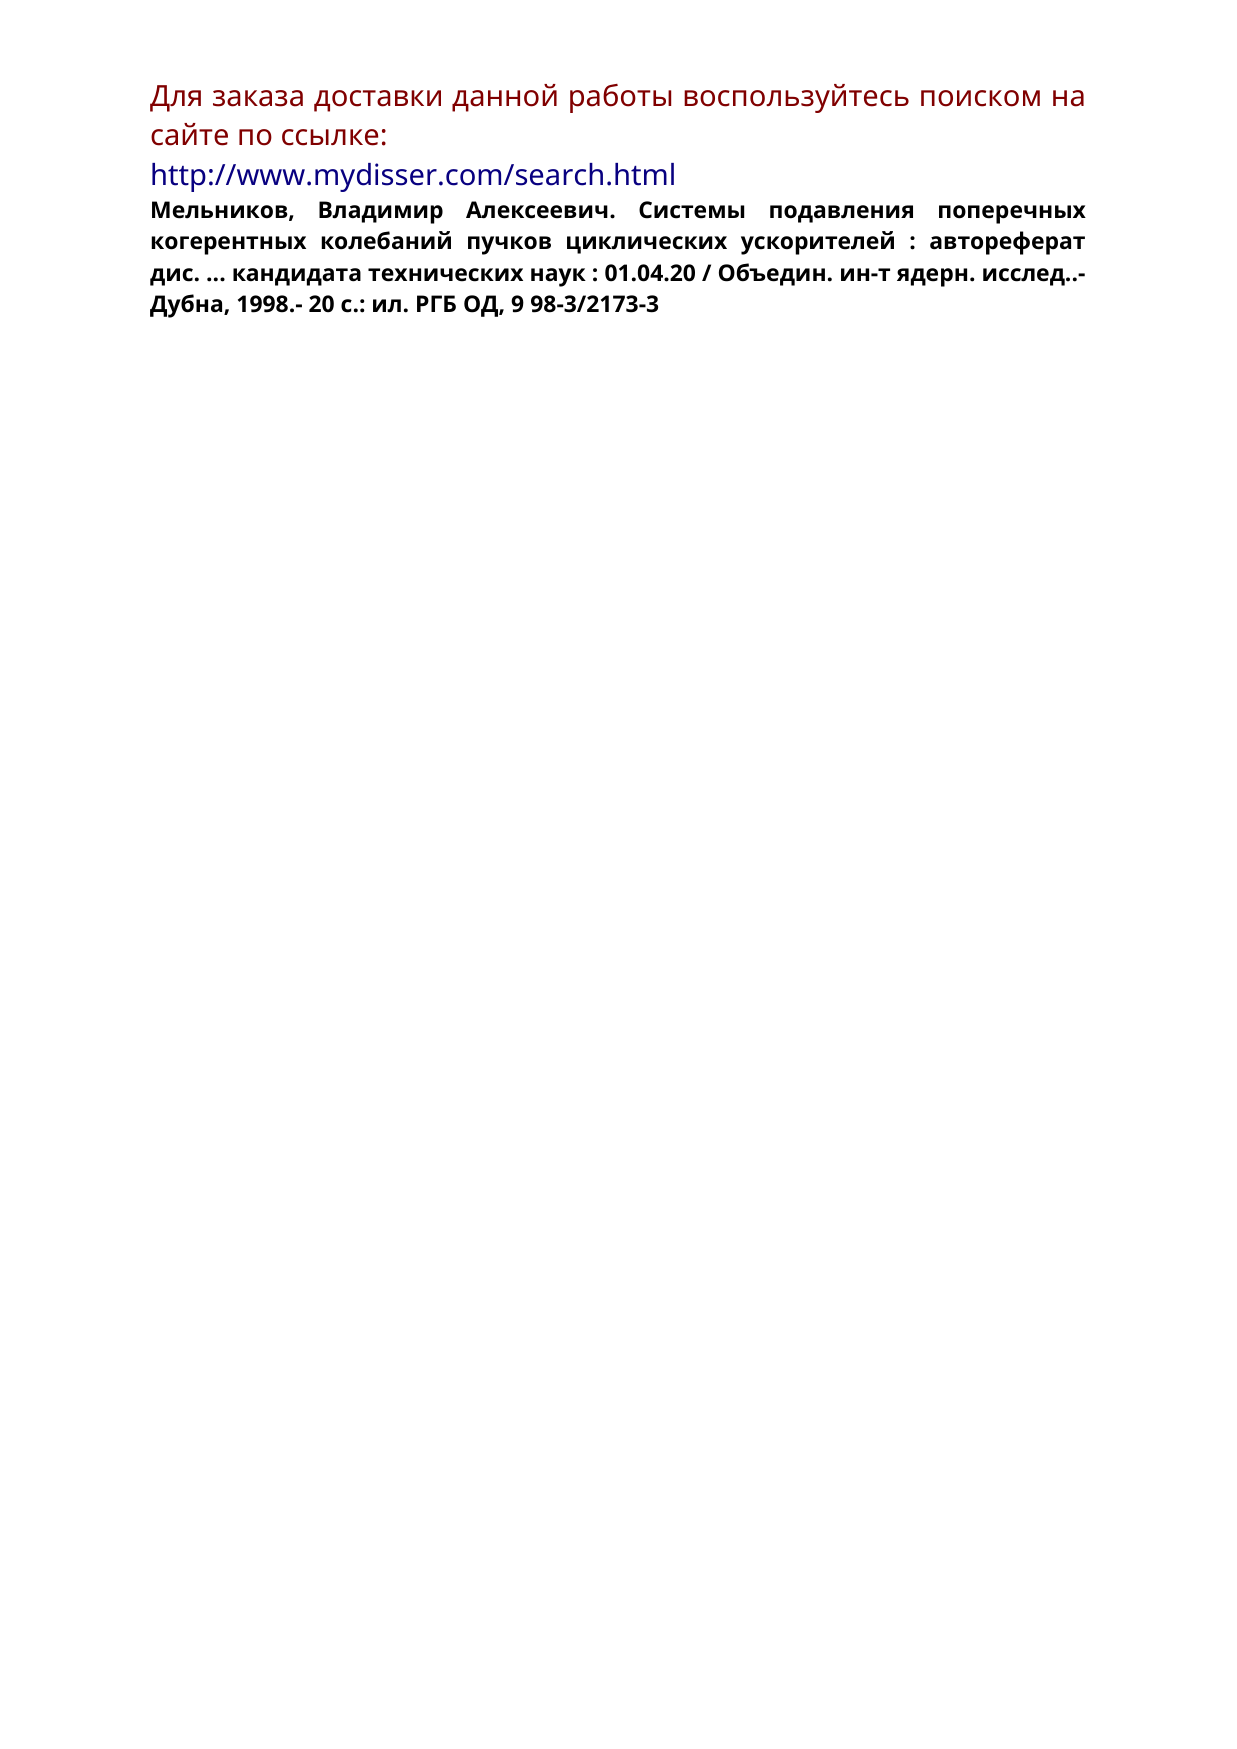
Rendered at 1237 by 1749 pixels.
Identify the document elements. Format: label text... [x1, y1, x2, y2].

text Мельников, Владимир Алексеевич. Системы подавления поперечных когерентных колебаний пучков циклических ускорителей : автореферат дис. ... кандидата технических наук : 01.04.20 / Объедин. ин-т ядерн. исслед..- Дубна, 1998.- 20 с.: ил. РГБ ОД, 9 98-3/2173-3 [150, 194, 1086, 319]
